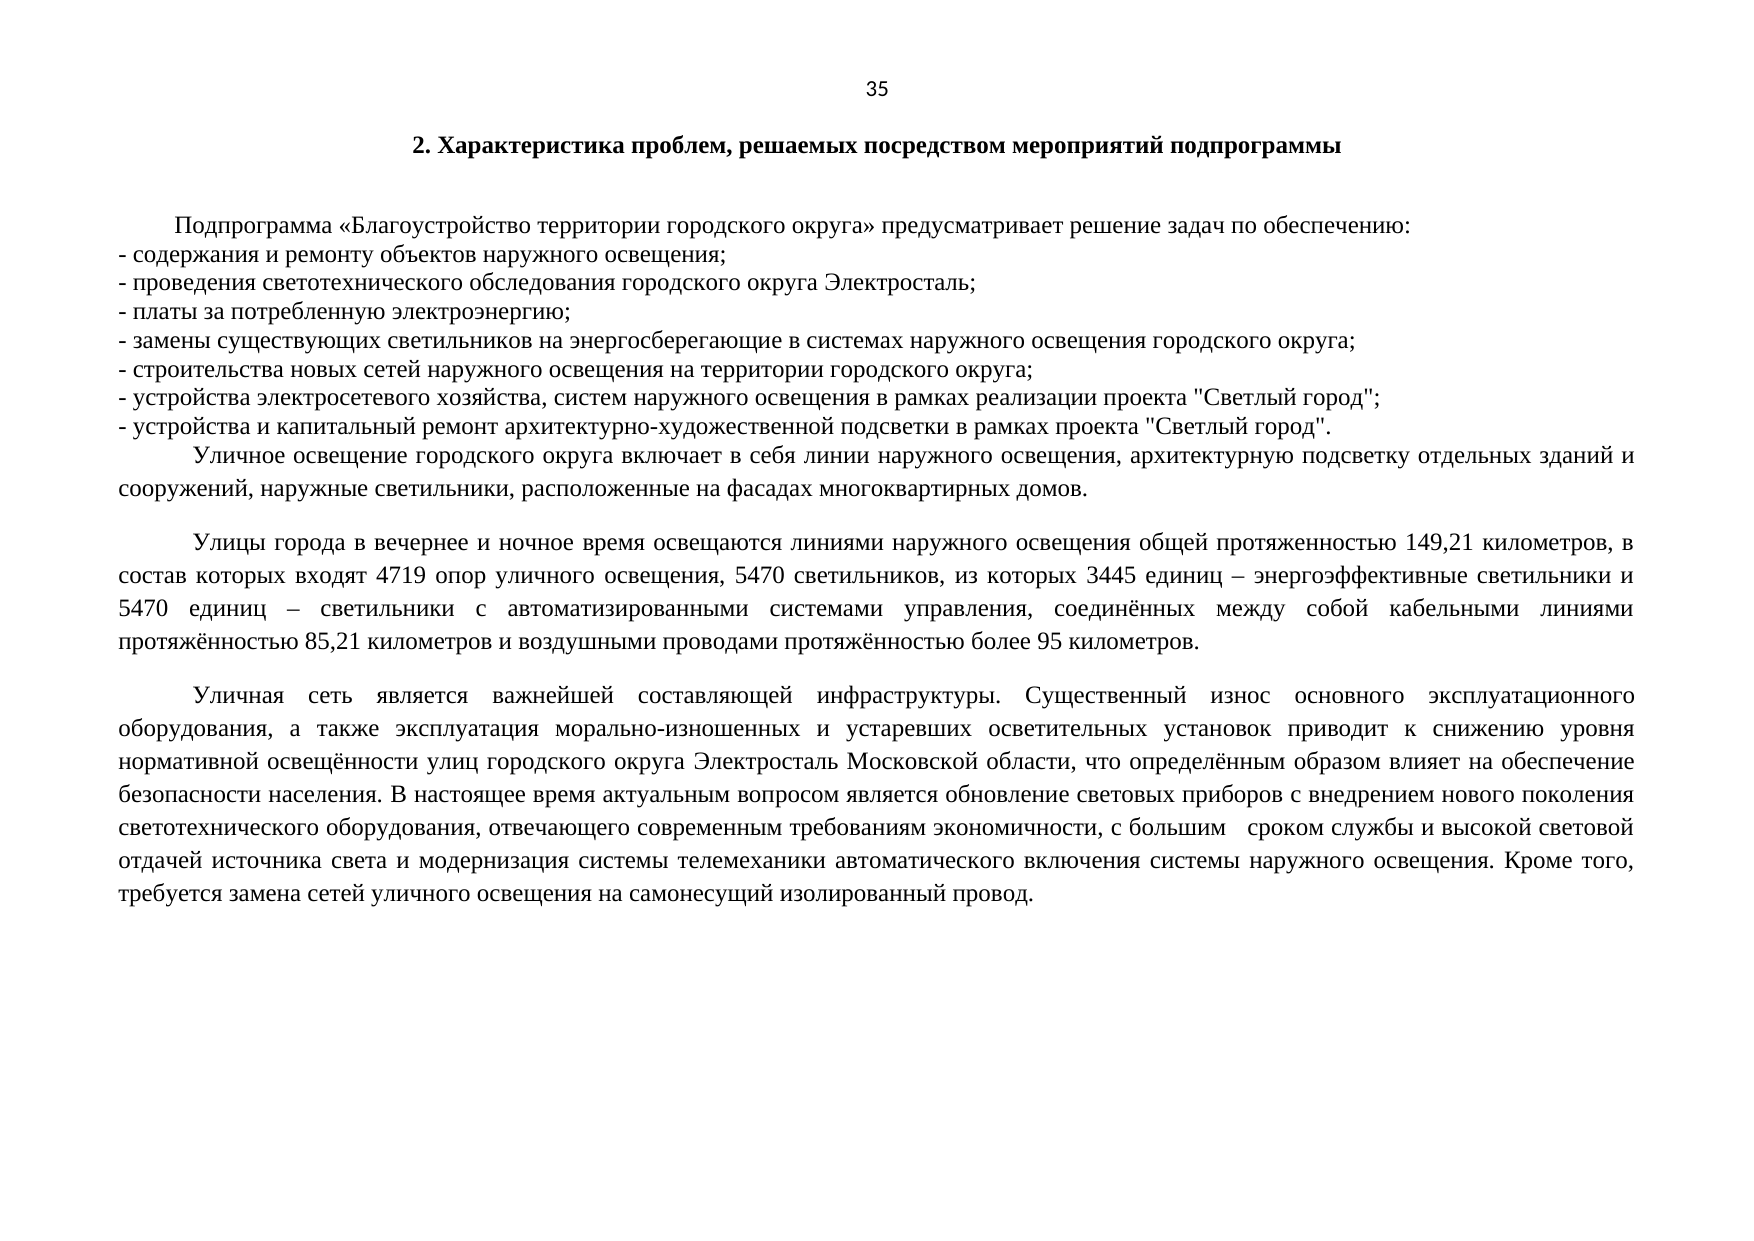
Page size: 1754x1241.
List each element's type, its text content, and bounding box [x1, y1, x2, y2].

text - устройства электросетевого хозяйства, систем наружного освещения в рамках реализации проекта "Светлый город"; [118, 382, 1648, 411]
text - строительства новых сетей наружного освещения на территории городского округа; [118, 354, 1648, 382]
text - проведения светотехнического обследования городского округа Электросталь; [118, 267, 1648, 296]
text - замены существующих светильников на энергосберегающие в системах наружного освещения городского округа; [118, 325, 1648, 354]
text - устройства и капитальный ремонт архитектурно-художественной подсветки в рамках проекта "Светлый город". [118, 411, 1648, 440]
text - содержания и ремонту объектов наружного освещения; [118, 239, 1648, 267]
text Подпрограмма «Благоустройство территории городского округа» предусматривает решение задач по обеспечению: [118, 210, 1648, 239]
text 2. Характеристика проблем, решаемых посредством мероприятий подпрограммы [118, 130, 1636, 158]
text Улицы города в вечернее и ночное время освещаются линиями наружного освещения общей протяженностью 149,21 километров, в состав которых входят 4719 опор уличного освещения, 5470 светильников, из которых 3445 единиц – энергоэффективные светильники и 5470 единиц – светильники с автоматизированными системами управления, соединённых между собой кабельными линиями протяжённостью 85,21 километров и воздушными проводами протяжённостью более . [118, 527, 1636, 655]
text - платы за потребленную электроэнергию; [118, 296, 1648, 325]
text Уличная сеть является важнейшей составляющей инфраструктуры. Существенный износ основного эксплуатационного оборудования, а также эксплуатация морально-изношенных и устаревших осветительных установок приводит к снижению уровня нормативной освещённости улиц городского округа Электросталь Московской области, что определённым образом влияет на обеспечение безопасности населения. В настоящее время актуальным вопросом является обновление световых приборов с внедрением нового поколения светотехнического оборудования, отвечающего современным требованиям экономичности, с большим сроком службы и высокой световой отдачей источника света и модернизация системы телемеханики автоматического включения системы наружного освещения. Кроме того, требуется замена сетей уличного освещения на самонесущий изолированный провод. [118, 680, 1636, 907]
text Уличное освещение городского округа включает в себя линии наружного освещения, архитектурную подсветку отдельных зданий и сооружений, наружные светильники, расположенные на фасадах многоквартирных домов. [118, 440, 1636, 502]
